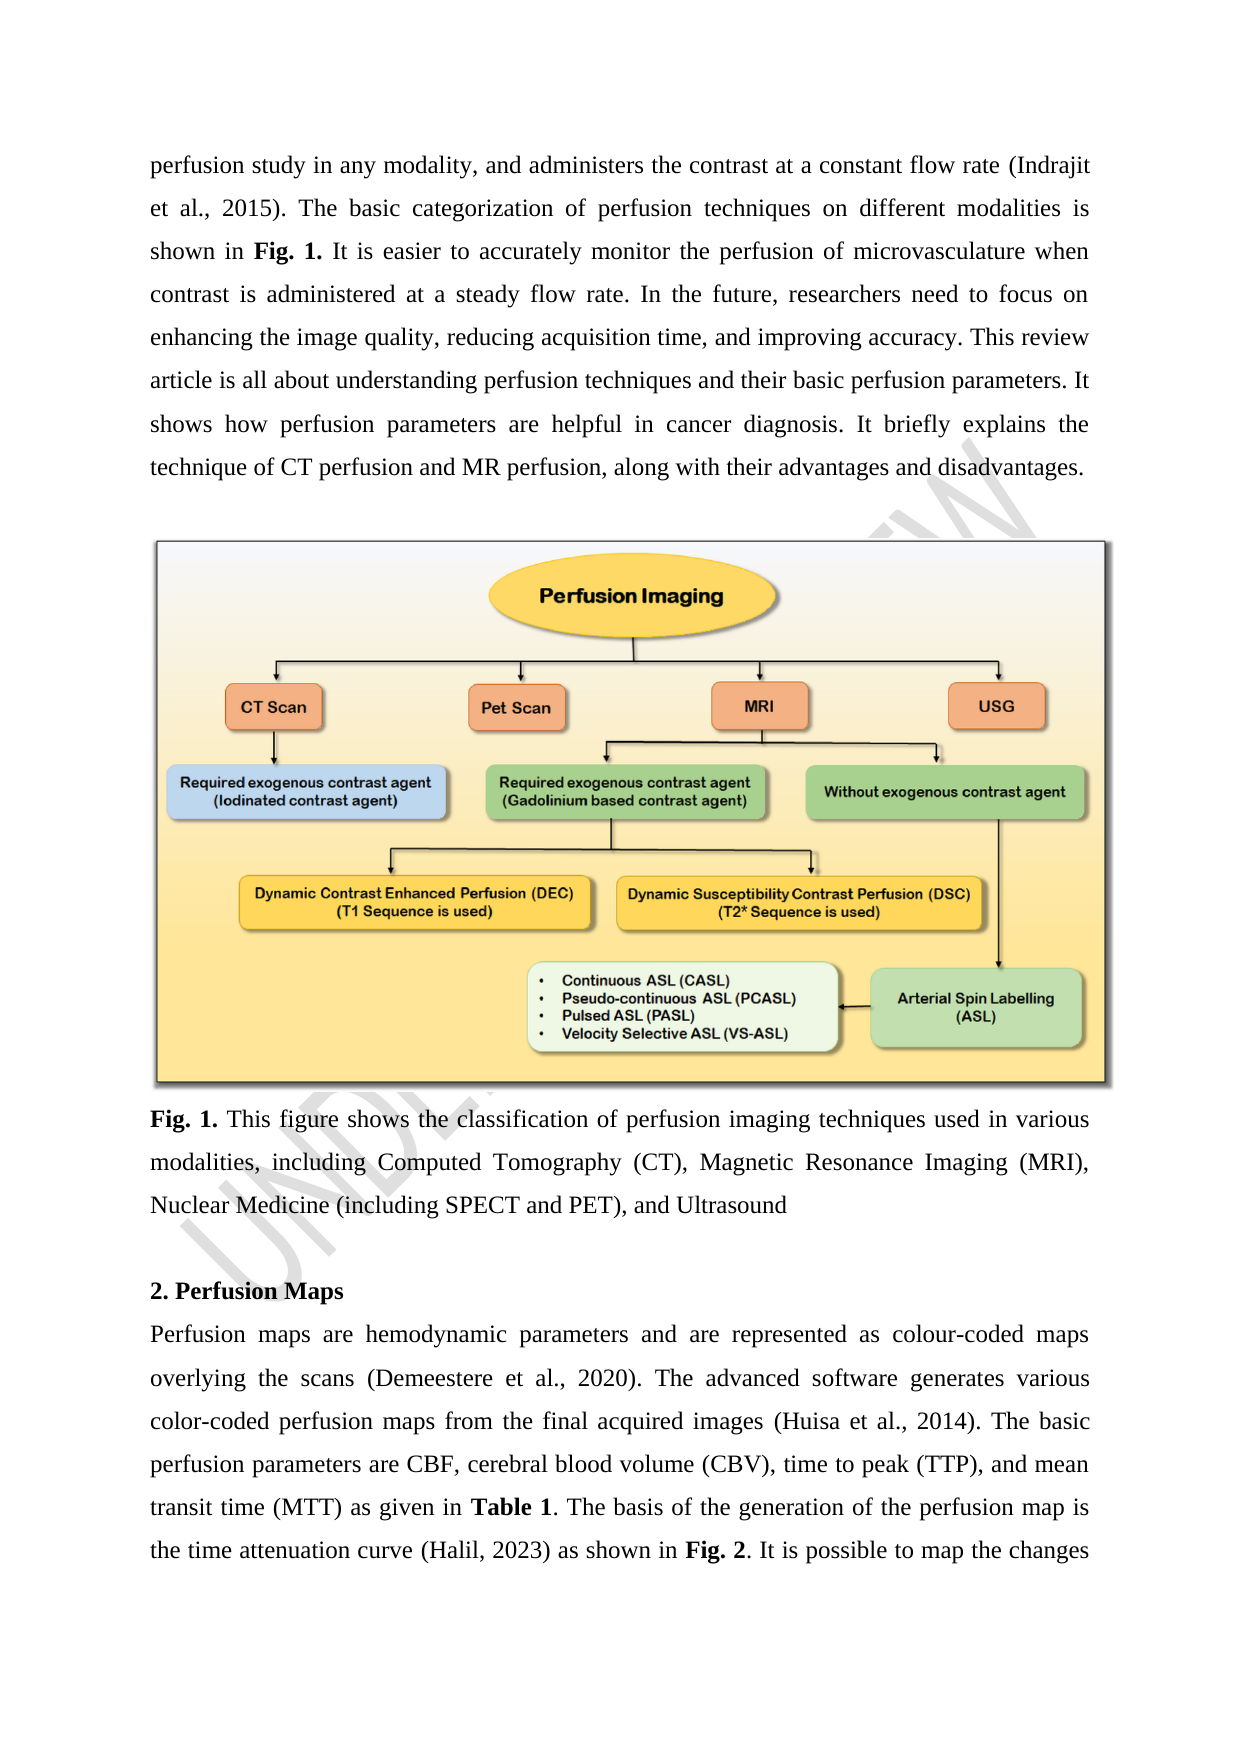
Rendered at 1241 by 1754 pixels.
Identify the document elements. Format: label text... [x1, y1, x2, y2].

text Fig. 1. This figure shows the classification of perfusion imaging techniques used in various modalities, including Computed Tomography (CT), Magnetic Resonance Imaging (MRI), Nuclear Medicine (including SPECT and PET), and Ultrasound [150, 1104, 1090, 1219]
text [150, 1319, 1090, 1564]
picture [150, 538, 1115, 1092]
list 2. Perfusion Maps [150, 1276, 1090, 1305]
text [150, 150, 1090, 481]
